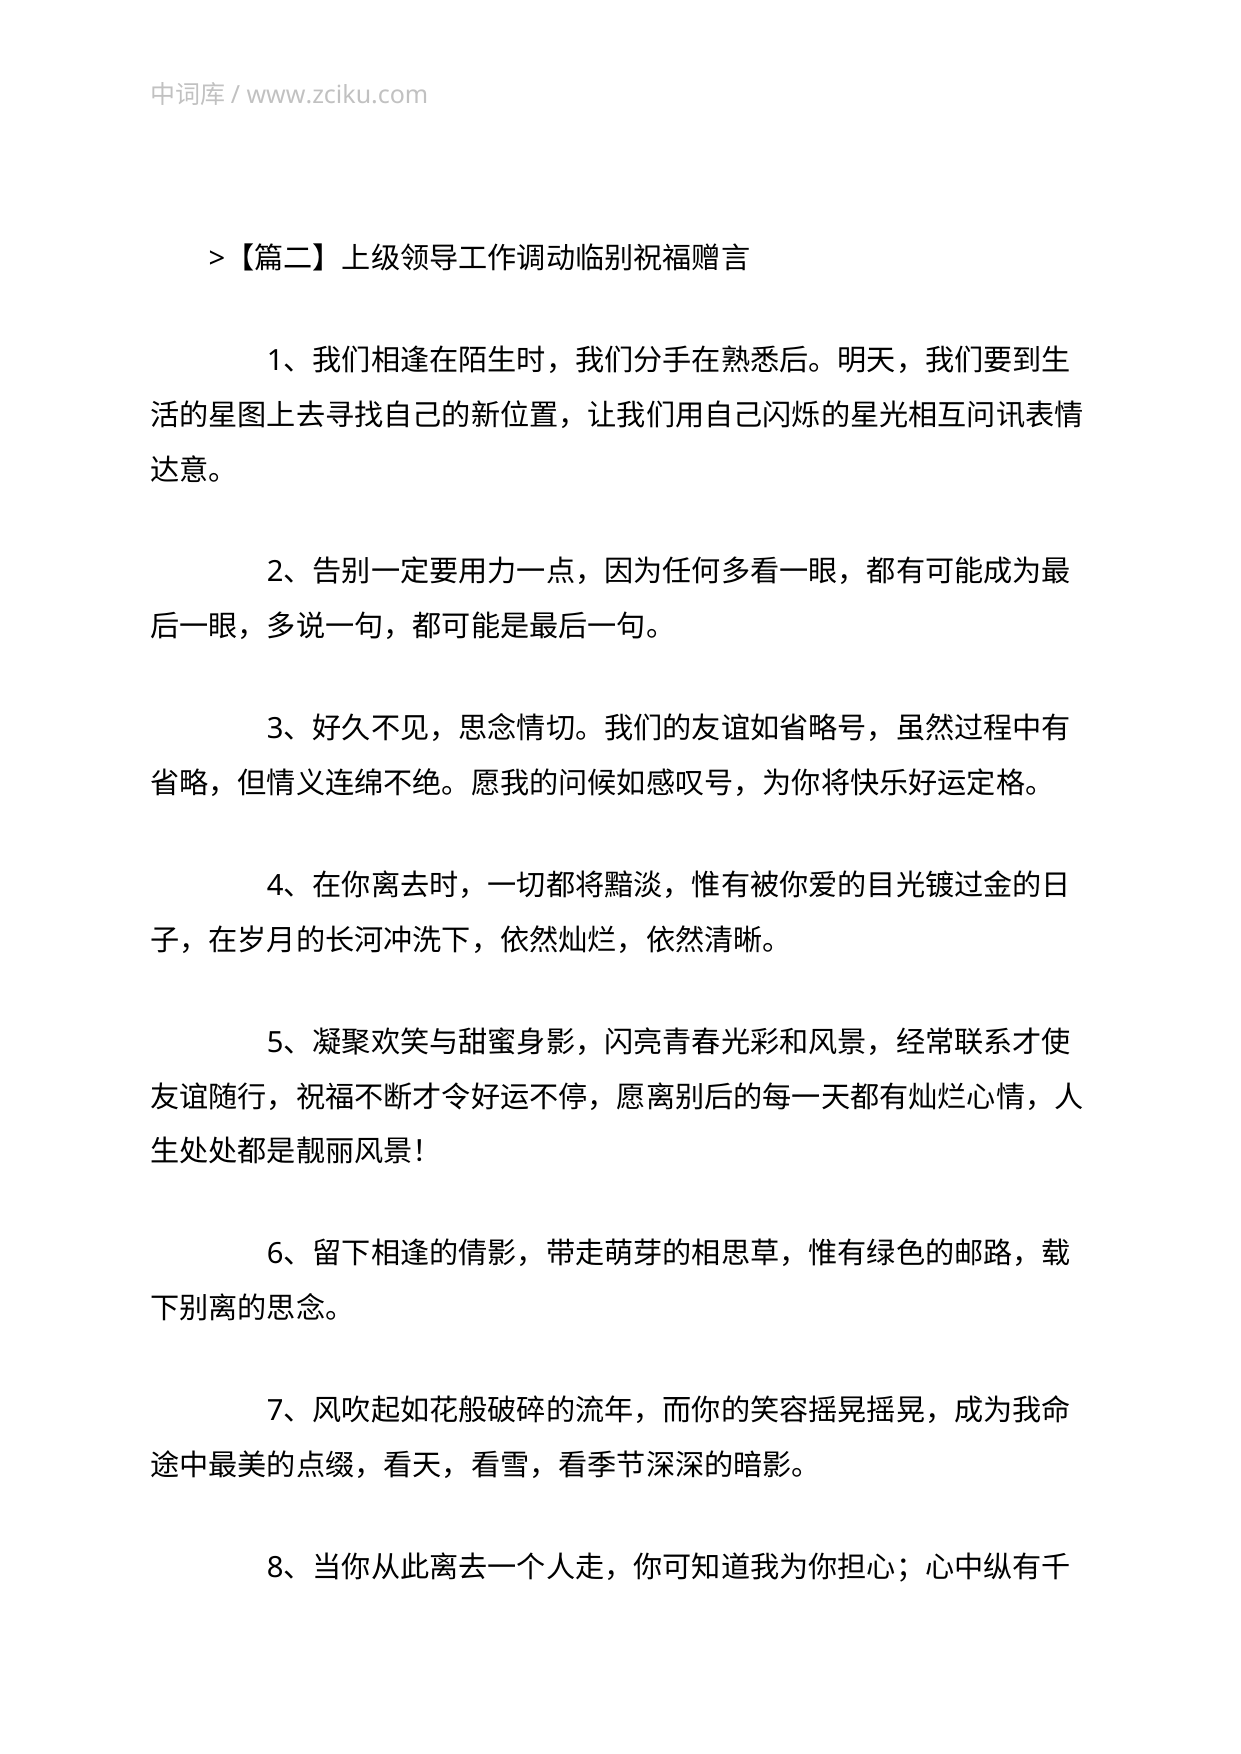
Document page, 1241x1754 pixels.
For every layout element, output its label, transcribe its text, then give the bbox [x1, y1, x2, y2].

text 1、我们相逢在陌生时，我们分手在熟悉后。明天，我们要到生活的星图上去寻找自己的新位置，让我们用自己闪烁的星光相互问讯表情达意。 [150, 336, 1090, 488]
text 3、好久不见，思念情切。我们的友谊如省略号，虽然过程中有省略，但情义连绵不绝。愿我的问候如感叹号，为你将快乐好运定格。 [150, 704, 1090, 802]
text 7、风吹起如花般破碎的流年，而你的笑容摇晃摇晃，成为我命途中最美的点缀，看天，看雪，看季节深深的暗影。 [150, 1387, 1090, 1484]
text 4、在你离去时，一切都将黯淡，惟有被你爱的目光镀过金的日子，在岁月的长河冲洗下，依然灿烂，依然清晰。 [150, 861, 1090, 959]
text >【篇二】上级领导工作调动临别祝福赠言 [150, 234, 1090, 277]
text 6、留下相逢的倩影，带走萌芽的相思草，惟有绿色的邮路，载下别离的思念。 [150, 1230, 1090, 1327]
text 2、告别一定要用力一点，因为任何多看一眼，都有可能成为最后一眼，多说一句，都可能是最后一句。 [150, 548, 1090, 645]
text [150, 1543, 1090, 1586]
text 5、凝聚欢笑与甜蜜身影，闪亮青春光彩和风景，经常联系才使友谊随行，祝福不断才令好运不停，愿离别后的每一天都有灿烂心情，人生处处都是靓丽风景！ [150, 1018, 1090, 1170]
